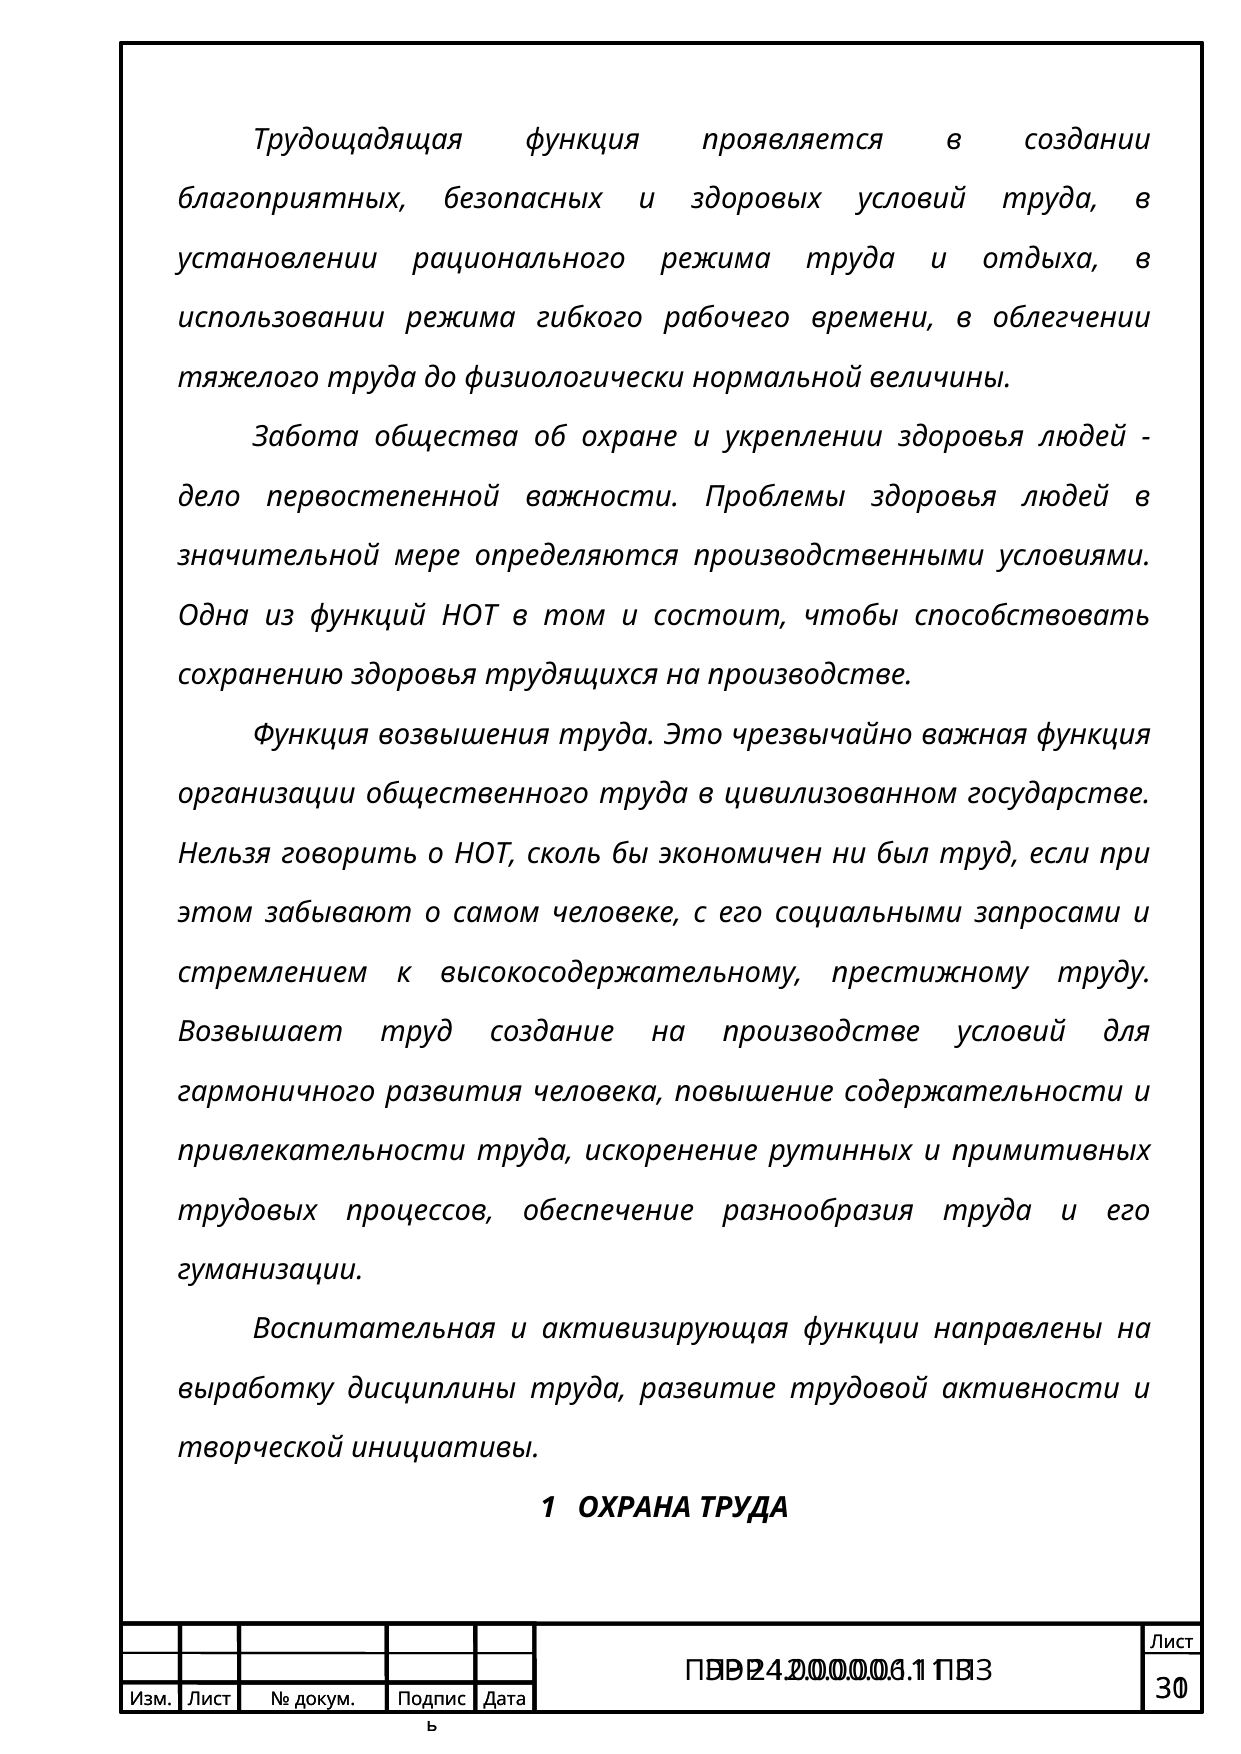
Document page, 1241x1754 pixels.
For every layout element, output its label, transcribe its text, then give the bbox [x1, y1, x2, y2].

text Трудощадящая функция проявляется в создании благоприятных, безопасных и здоровых условий труда, в установлении рационального режима труда и отдыха, в использовании режима гибкого рабочего времени, в облегчении тяжелого труда до физиологически нормальной величины. [177, 118, 1152, 396]
text Забота общества об охране и укреплении здоровья людей - дело первостепенной важности. Проблемы здоровья людей в значительной мере определяются производственными условиями. Одна из функций НОТ в том и состоит, чтобы способствовать сохранению здоровья трудящихся на производстве. [177, 416, 1152, 693]
list ОХРАНА ТРУДА [177, 1486, 1152, 1526]
text Функция возвышения труда. Это чрезвычайно важная функция организации общественного труда в цивилизованном государстве. Нельзя говорить о НОТ, сколь бы экономичен ни был труд, если при этом забывают о самом человеке, с его социальными запросами и стремлением к высокосодержательному, престижному труду. Возвышает труд создание на производстве условий для гармоничного развития человека, повышение содержательности и привлекательности труда, искоренение рутинных и примитивных трудовых процессов, обеспечение разнообразия труда и его гуманизации. [177, 713, 1152, 1288]
text Воспитательная и активизирующая функции направлены на выработку дисциплины труда, развитие трудовой активности и творческой инициативы. [177, 1308, 1152, 1466]
